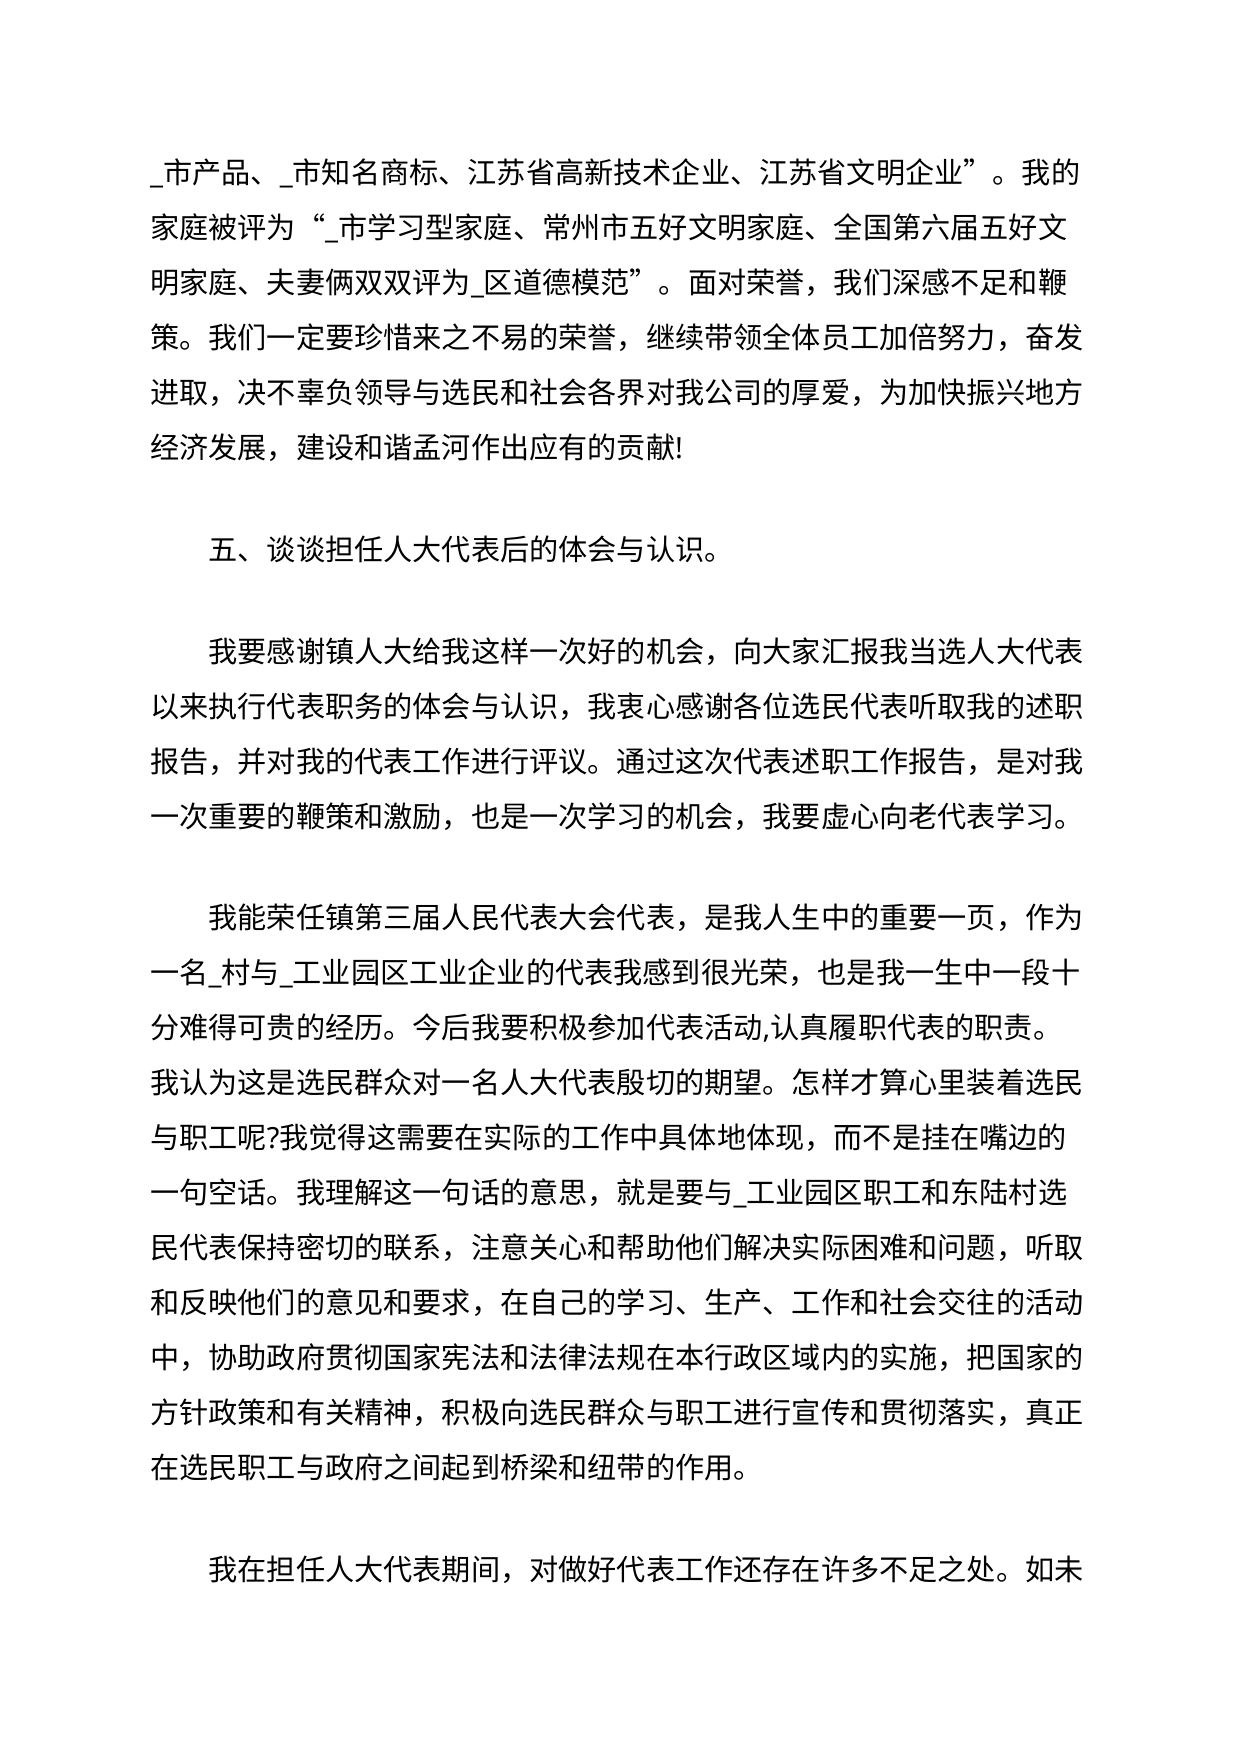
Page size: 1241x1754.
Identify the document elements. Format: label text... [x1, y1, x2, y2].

text 我要感谢镇人大给我这样一次好的机会，向大家汇报我当选人大代表以来执行代表职务的体会与认识，我衷心感谢各位选民代表听取我的述职报告，并对我的代表工作进行评议。通过这次代表述职工作报告，是对我一次重要的鞭策和激励，也是一次学习的机会，我要虚心向老代表学习。 [150, 628, 1090, 836]
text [150, 1546, 1090, 1588]
text 五、谈谈担任人大代表后的体会与认识。 [150, 527, 1090, 569]
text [150, 150, 1090, 467]
text 我能荣任镇第三届人民代表大会代表，是我人生中的重要一页，作为一名_村与_工业园区工业企业的代表我感到很光荣，也是我一生中一段十分难得可贵的经历。今后我要积极参加代表活动,认真履职代表的职责。我认为这是选民群众对一名人大代表殷切的期望。怎样才算心里装着选民与职工呢?我觉得这需要在实际的工作中具体地体现，而不是挂在嘴边的一句空话。我理解这一句话的意思，就是要与_工业园区职工和东陆村选民代表保持密切的联系，注意关心和帮助他们解决实际困难和问题，听取和反映他们的意见和要求，在自己的学习、生产、工作和社会交往的活动中，协助政府贯彻国家宪法和法律法规在本行政区域内的实施，把国家的方针政策和有关精神，积极向选民群众与职工进行宣传和贯彻落实，真正在选民职工与政府之间起到桥梁和纽带的作用。 [150, 895, 1090, 1487]
